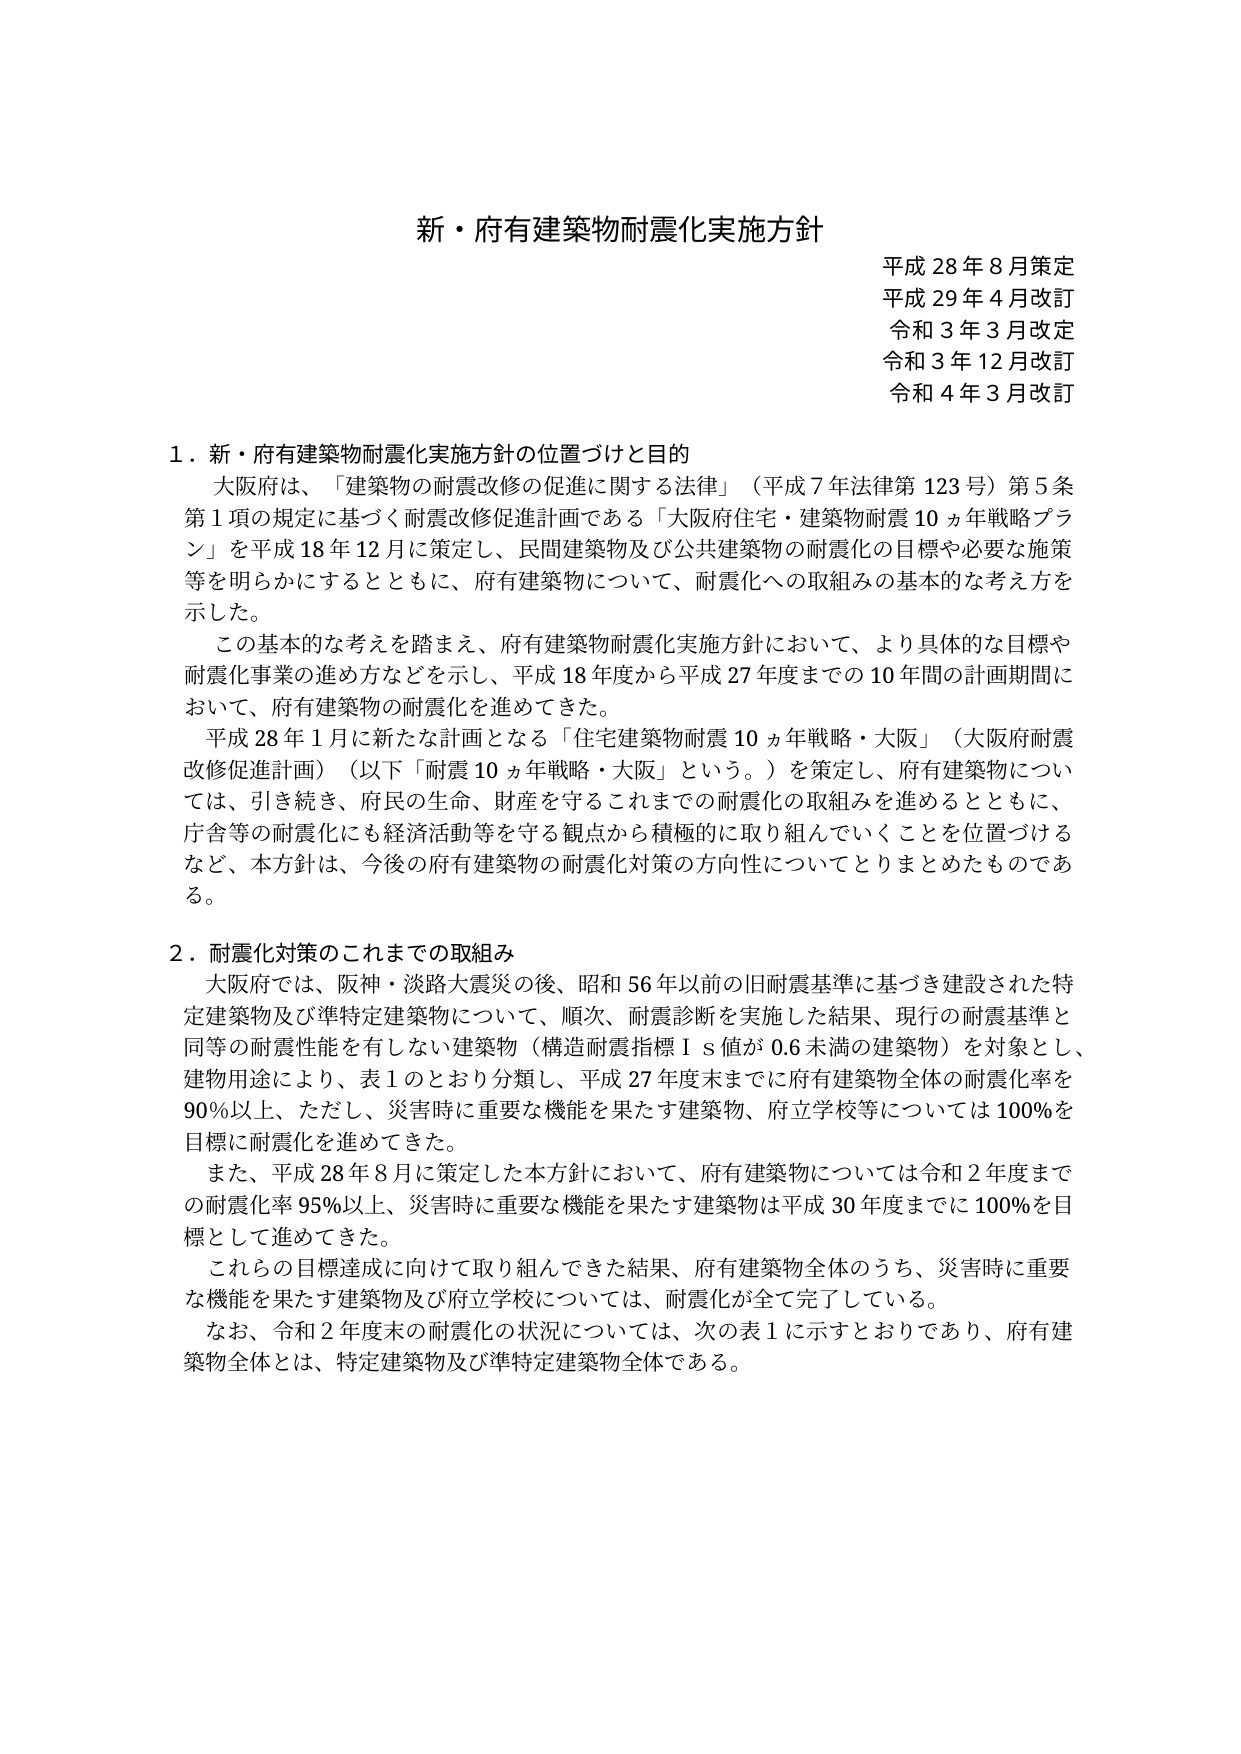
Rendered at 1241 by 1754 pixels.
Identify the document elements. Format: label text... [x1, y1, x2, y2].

text 大阪府は、「建築物の耐震改修の促進に関する法律」（平成７年法律第123号）第５条第１項の規定に基づく耐震改修促進計画である「大阪府住宅・建築物耐震10ヵ年戦略プラン」を平成18年12月に策定し、民間建築物及び公共建築物の耐震化の目標や必要な施策等を明らかにするとともに、府有建築物について、耐震化への取組みの基本的な考え方を示した。 [184, 469, 1075, 627]
text これらの目標達成に向けて取り組んできた結果、府有建築物全体のうち、災害時に重要な機能を果たす建築物及び府立学校については、耐震化が全て完了している。 [184, 1251, 1075, 1314]
text ２．耐震化対策のこれまでの取組み [165, 936, 1075, 967]
text 新・府有建築物耐震化実施方針 [165, 207, 1075, 249]
text 令和４年３月改訂 [165, 376, 1075, 408]
text 平成28年８月策定 [165, 249, 1075, 281]
text この基本的な考えを踏まえ、府有建築物耐震化実施方針において、より具体的な目標や耐震化事業の進め方などを示し、平成18年度から平成27年度までの10年間の計画期間において、府有建築物の耐震化を進めてきた。 [184, 627, 1075, 721]
text また、平成28年８月に策定した本方針において、府有建築物については令和２年度までの耐震化率95%以上、災害時に重要な機能を果たす建築物は平成30年度までに100%を目標として進めてきた。 [183, 1157, 1075, 1251]
text 令和３年12月改訂 [165, 344, 1075, 376]
text 平成28年１月に新たな計画となる「住宅建築物耐震10ヵ年戦略・大阪」（大阪府耐震改修促進計画）（以下「耐震10ヵ年戦略・大阪」という。）を策定し、府有建築物については、引き続き、府民の生命、財産を守るこれまでの耐震化の取組みを進めるとともに、庁舎等の耐震化にも経済活動等を守る観点から積極的に取り組んでいくことを位置づけるなど、本方針は、今後の府有建築物の耐震化対策の方向性についてとりまとめたものである。 [183, 721, 1075, 910]
text 大阪府では、阪神・淡路大震災の後、昭和56年以前の旧耐震基準に基づき建設された特定建築物及び準特定建築物について、順次、耐震診断を実施した結果、現行の耐震基準と同等の耐震性能を有しない建築物（構造耐震指標Ｉｓ値が0.6未満の建築物）を対象とし、建物用途により、表１のとおり分類し、平成27年度末までに府有建築物全体の耐震化率を90％以上、ただし、災害時に重要な機能を果たす建築物、府立学校等については100%を目標に耐震化を進めてきた。 [183, 967, 1075, 1157]
text なお、令和２年度末の耐震化の状況については、次の表１に示すとおりであり、府有建築物全体とは、特定建築物及び準特定建築物全体である。 [183, 1314, 1075, 1377]
text １．新・府有建築物耐震化実施方針の位置づけと目的 [165, 437, 1075, 469]
text 令和３年３月改定 [165, 313, 1075, 344]
text 平成29年４月改訂 [165, 281, 1075, 313]
